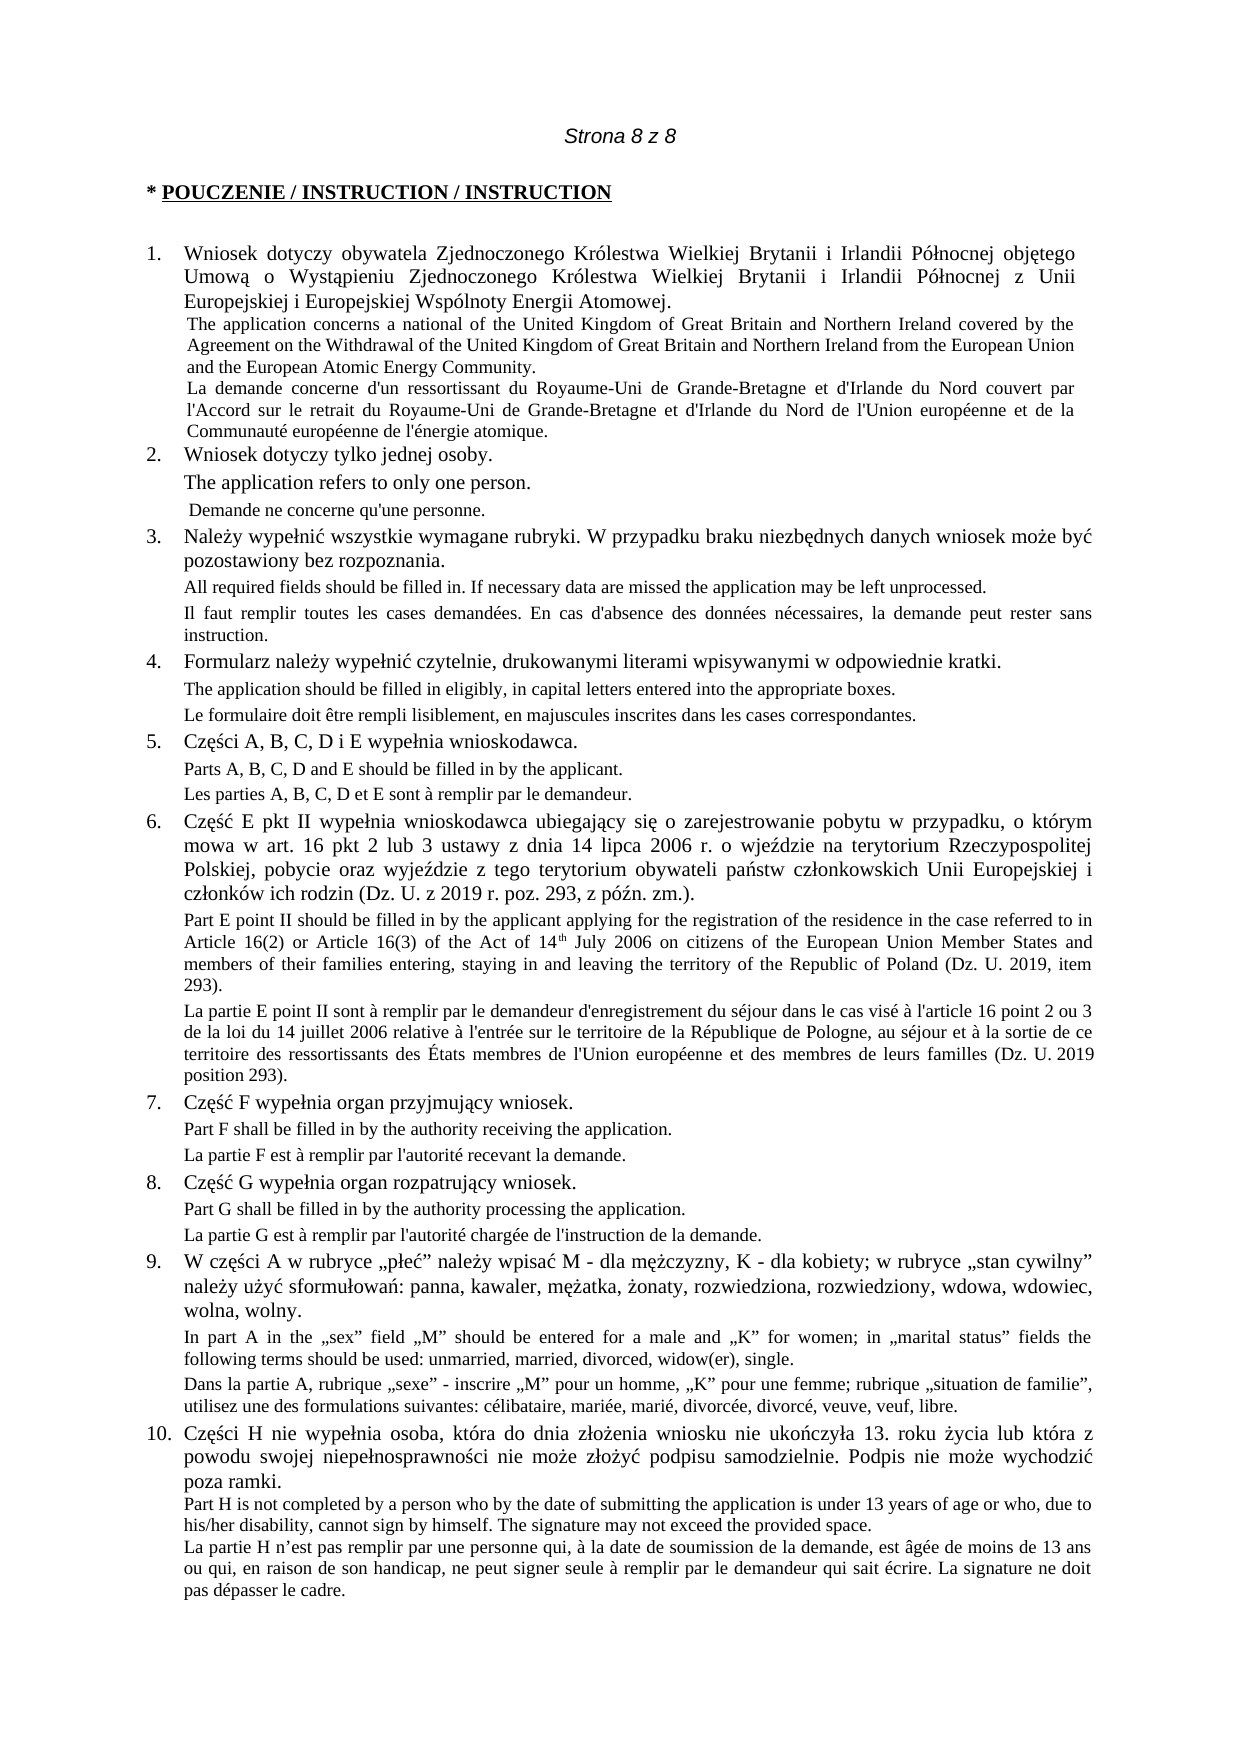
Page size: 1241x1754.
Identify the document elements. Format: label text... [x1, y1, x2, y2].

table_cell Strona 8 z 8 * POUCZENIE / INSTRUCTION / INSTRUCTION Wniosek dotyczy obywatela Zjednoczonego Królestwa Wielkiej Brytanii i Irlandii Północnej objętego Umową o Wystąpieniu Zjednoczonego Królestwa Wielkiej Brytanii i Irlandii Północnej z Unii Europejskiej i Europejskiej Wspólnoty Energii Atomowej. The application concerns a national of the United Kingdom of Great Britain and Northern Ireland covered by the Agreement on the Withdrawal of the United Kingdom of Great Britain and Northern Ireland from the European Union and the European Atomic Energy Community. La demande concerne d'un ressortissant du Royaume-Uni de Grande-Bretagne et d'Irlande du Nord couvert par l'Accord sur le retrait du Royaume-Uni de Grande-Bretagne et d'Irlande du Nord de l'Union européenne et de la Communauté européenne de l'énergie atomique. Wniosek dotyczy tylko jednej osoby. The application refers to only one person. Demande ne concerne qu'une personne. Należy wypełnić wszystkie wymagane rubryki. W przypadku braku niezbędnych danych wniosek może być pozostawiony bez rozpoznania. All required fields should be filled in. If necessary data are missed the application may be left unprocessed. Il faut remplir toutes les cases demandées. En cas d'absence des données nécessaires, la demande peut rester sans instruction. Formularz należy wypełnić czytelnie, drukowanymi literami wpisywanymi w odpowiednie kratki. The application should be filled in eligibly, in capital letters entered into the appropriate boxes. Le formulaire doit être rempli lisiblement, en majuscules inscrites dans les cases correspondantes. Części A, B, C, D i E wypełnia wnioskodawca. Parts A, B, C, D and E should be filled in by the applicant. Les parties A, B, C, D et E sont à remplir par le demandeur. Część E pkt II wypełnia wnioskodawca ubiegający się o zarejestrowanie pobytu w przypadku, o którym mowa w art. 16 pkt 2 lub 3 ustawy z dnia 14 lipca 2006 r. o wjeździe na terytorium Rzeczypospolitej Polskiej, pobycie oraz wyjeździe z tego terytorium obywateli państw członkowskich Unii Europejskiej i członków ich rodzin (Dz. U. z 2019 r. poz. 293, z późn. zm.). Part E point II should be filled in by the applicant applying for the registration of the residence in the case referred to in Article 16(2) or Article 16(3) of the Act of 14th July 2006 on citizens of the European Union Member States and members of their families entering, staying in and leaving the territory of the Republic of Poland (Dz. U. 2019, item 293). La partie E point II sont à remplir par le demandeur d'enregistrement du séjour dans le cas visé à l'article 16 point 2 ou 3 de la loi du 14 juillet 2006 relative à l'entrée sur le territoire de de Pologne, au séjour et à la sortie de ce territoire des ressortissants des États membres de l'Union européenne et des membres de leurs familles (Dz. U. 2019 position 293). Część F wypełnia organ przyjmujący wniosek. Part F shall be filled in by the authority receiving the application. La partie F est à remplir par l'autorité recevant la demande. Część G wypełnia organ rozpatrujący wniosek. Part G shall be filled in by the authority processing the application. La partie G est à remplir par l'autorité chargée de l'instruction de la demande. W części A w rubryce „płeć” należy wpisać M - dla mężczyzny, K - dla kobiety; w rubryce „stan cywilny” należy użyć sformułowań: panna, kawaler, mężatka, żonaty, rozwiedziona, rozwiedziony, wdowa, wdowiec, wolna, wolny. In part A in the „sex” field „M” should be entered for a male and „K” for women; in „marital status” fields the following terms should be used: unmarried, married, divorced, widow(er), single. Dans la partie A, rubrique „sexe” - inscrire „M” pour un homme, „K” pour une femme; rubrique „situation de familie”, utilisez une des formulations suivantes: célibataire, mariée, marié, divorcée, divorcé, veuve, veuf, libre. Części H nie wypełnia osoba, która do dnia złożenia wniosku nie ukończyła 13. roku życia lub która z powodu swojej niepełnosprawności nie może złożyć podpisu samodzielnie. Podpis nie może wychodzić poza ramki. Part H is not completed by a person who by the date of submitting the application is under 13 years of age or who, due to his/her disability, cannot sign by himself. The signature may not exceed the provided space. La partie H n’est pas remplir par une personne qui, à la date de soumission de la demande, est âgée de moins de 13 ans ou qui, en raison de son handicap, ne peut signer seule à remplir par le demandeur qui sait écrire. La signature ne doit pas dépasser le cadre. [139, 118, 1101, 1629]
